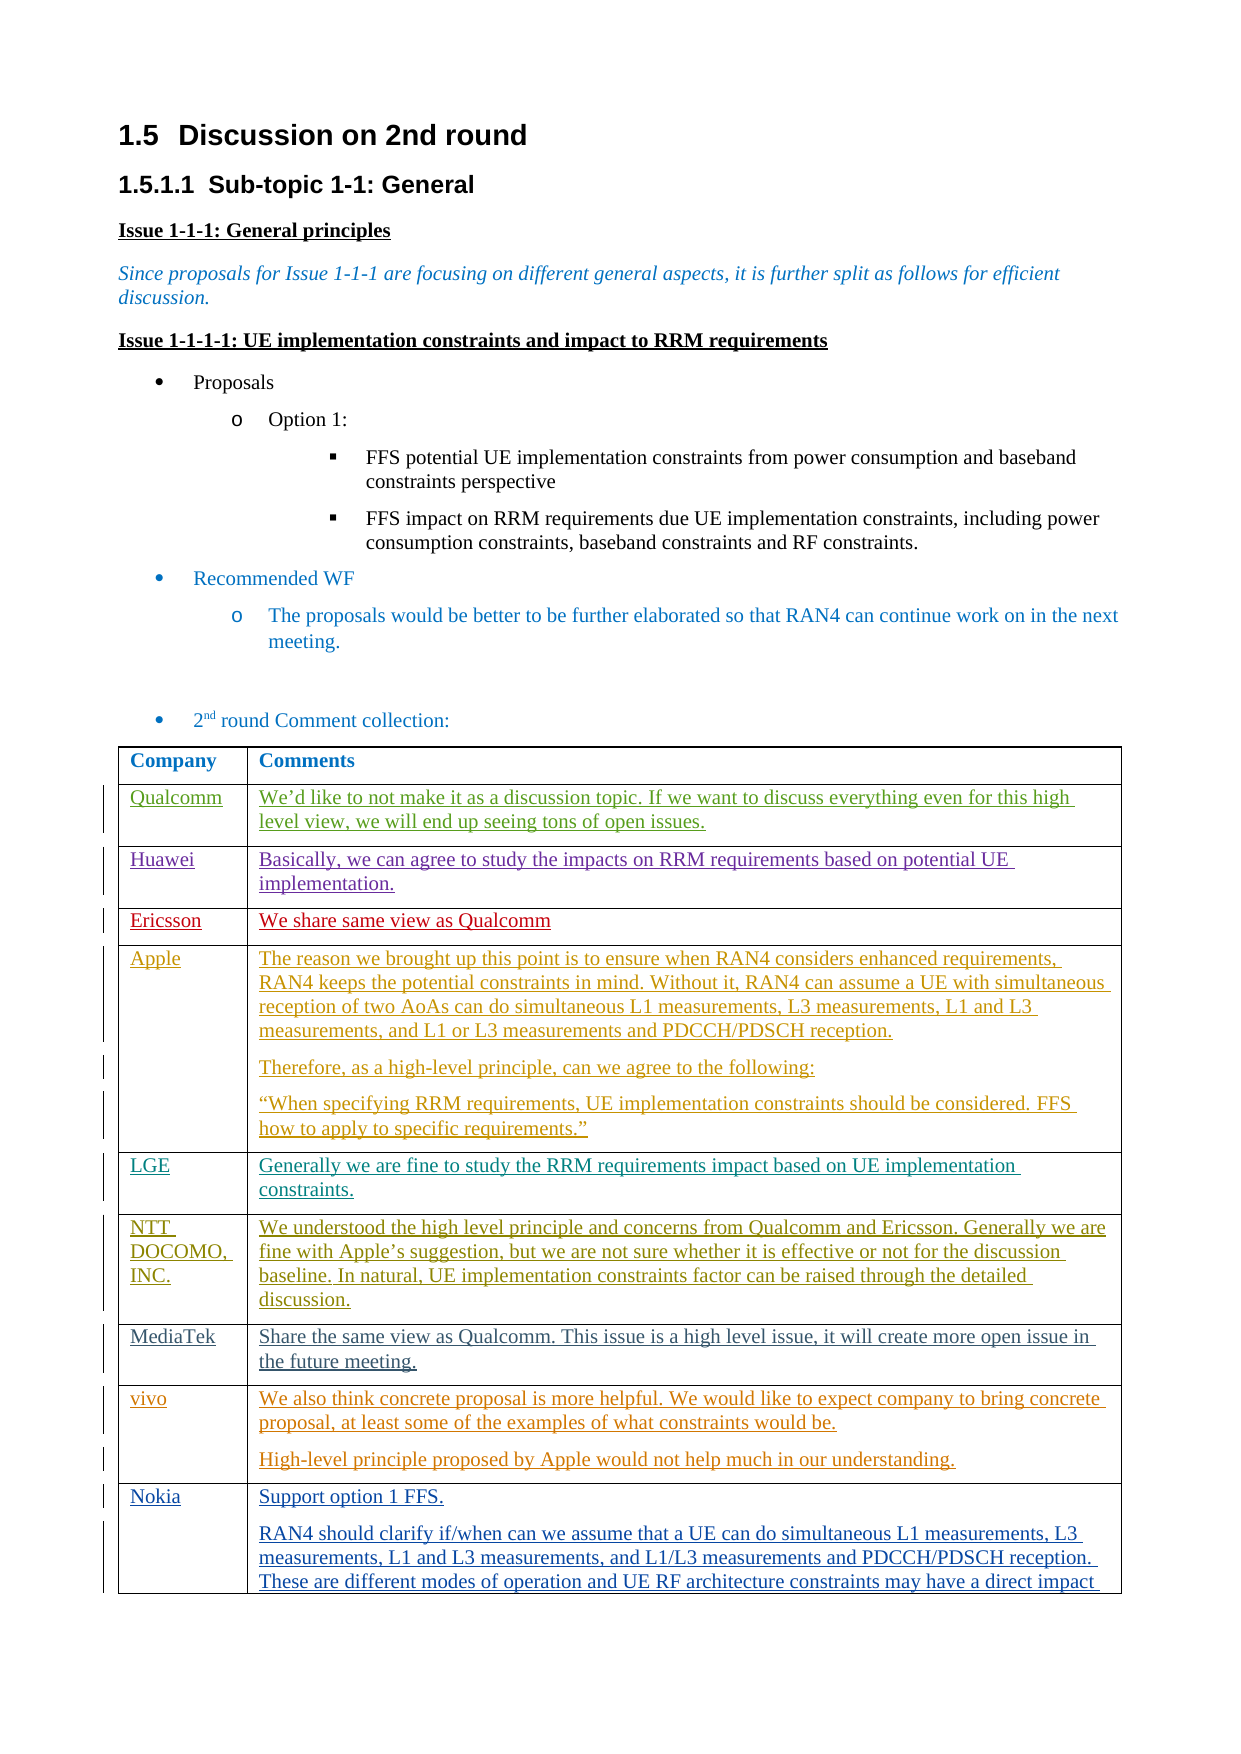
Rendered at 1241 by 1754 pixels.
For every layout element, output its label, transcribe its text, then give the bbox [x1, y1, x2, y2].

table_cell [248, 1215, 1121, 1323]
table_cell [248, 1153, 1121, 1214]
table_cell [119, 909, 247, 945]
table_cell [248, 785, 1121, 846]
table_cell [248, 1325, 1121, 1385]
list Recommended WF [156, 566, 1122, 590]
table_cell [248, 909, 1121, 945]
table_cell [119, 1325, 247, 1385]
table_cell [248, 1484, 1121, 1593]
table_cell [119, 1386, 247, 1483]
table_cell [119, 1153, 247, 1214]
subtitle Discussion on 2nd round [118, 118, 1122, 152]
table_cell [119, 847, 247, 907]
table_cell [119, 785, 247, 846]
text Issue 1-1-1: General principles [118, 218, 1122, 242]
list 2nd round Comment collection: [156, 708, 1122, 732]
list The proposals would be better to be further elaborated so that RAN4 can continue work on in the next meeting. [231, 603, 1122, 653]
list Option 1: [231, 407, 1122, 433]
text Since proposals for Issue 1-1-1 are focusing on different general aspects, it is further split as follows for efficient discussion. [118, 261, 1122, 309]
list Proposals [156, 370, 1122, 394]
subtitle Sub-topic 1-1: General [118, 170, 1122, 199]
table_header Company [119, 748, 247, 784]
table_cell [119, 1484, 247, 1593]
table_cell [119, 946, 247, 1152]
table_cell [119, 1215, 247, 1323]
table_cell [248, 946, 1121, 1152]
table_header Comments [248, 748, 1121, 784]
list FFS potential UE implementation constraints from power consumption and baseband constraints perspective [328, 445, 1122, 493]
list FFS impact on RRM requirements due UE implementation constraints, including power consumption constraints, baseband constraints and RF constraints. [328, 506, 1122, 554]
text Issue 1-1-1-1: UE implementation constraints and impact to RRM requirements [118, 327, 1122, 352]
table_cell [248, 1386, 1121, 1483]
table_cell [248, 847, 1121, 907]
